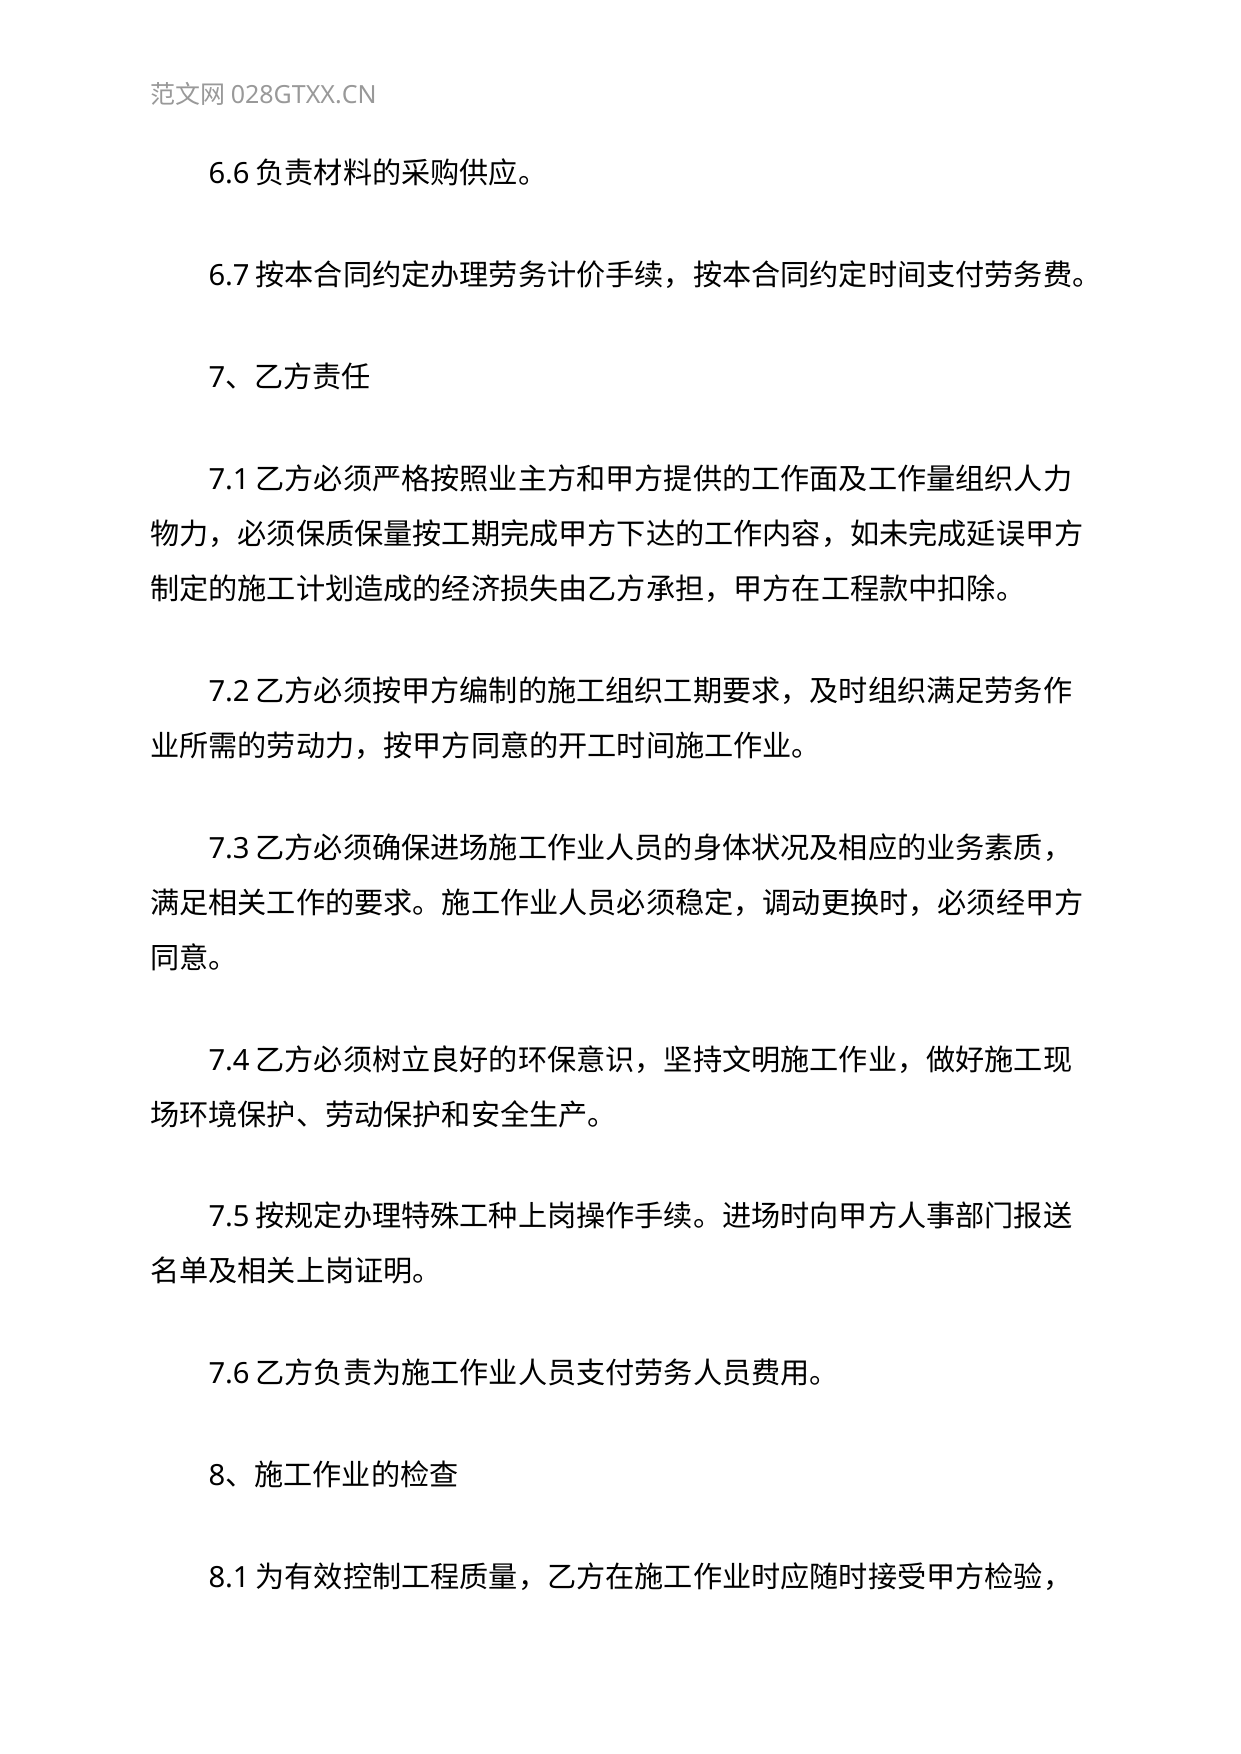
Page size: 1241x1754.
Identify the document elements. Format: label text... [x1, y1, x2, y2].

text 7.3乙方必须确保进场施工作业人员的身体状况及相应的业务素质，满足相关工作的要求。施工作业人员必须稳定，调动更换时，必须经甲方同意。 [150, 824, 1090, 977]
text 7.1乙方必须严格按照业主方和甲方提供的工作面及工作量组织人力物力，必须保质保量按工期完成甲方下达的工作内容，如未完成延误甲方制定的施工计划造成的经济损失由乙方承担，甲方在工程款中扣除。 [150, 456, 1090, 608]
text 7、乙方责任 [150, 354, 1090, 396]
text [150, 1553, 1090, 1596]
text 6.7按本合同约定办理劳务计价手续，按本合同约定时间支付劳务费。 [150, 252, 1090, 294]
text 7.6乙方负责为施工作业人员支付劳务人员费用。 [150, 1349, 1090, 1392]
text 8、施工作业的检查 [150, 1452, 1090, 1494]
text 7.4乙方必须树立良好的环保意识，坚持文明施工作业，做好施工现场环境保护、劳动保护和安全生产。 [150, 1036, 1090, 1133]
text 7.5按规定办理特殊工种上岗操作手续。进场时向甲方人事部门报送名单及相关上岗证明。 [150, 1193, 1090, 1290]
text 7.2乙方必须按甲方编制的施工组织工期要求，及时组织满足劳务作业所需的劳动力，按甲方同意的开工时间施工作业。 [150, 668, 1090, 765]
text 6.6负责材料的采购供应。 [150, 150, 1090, 192]
